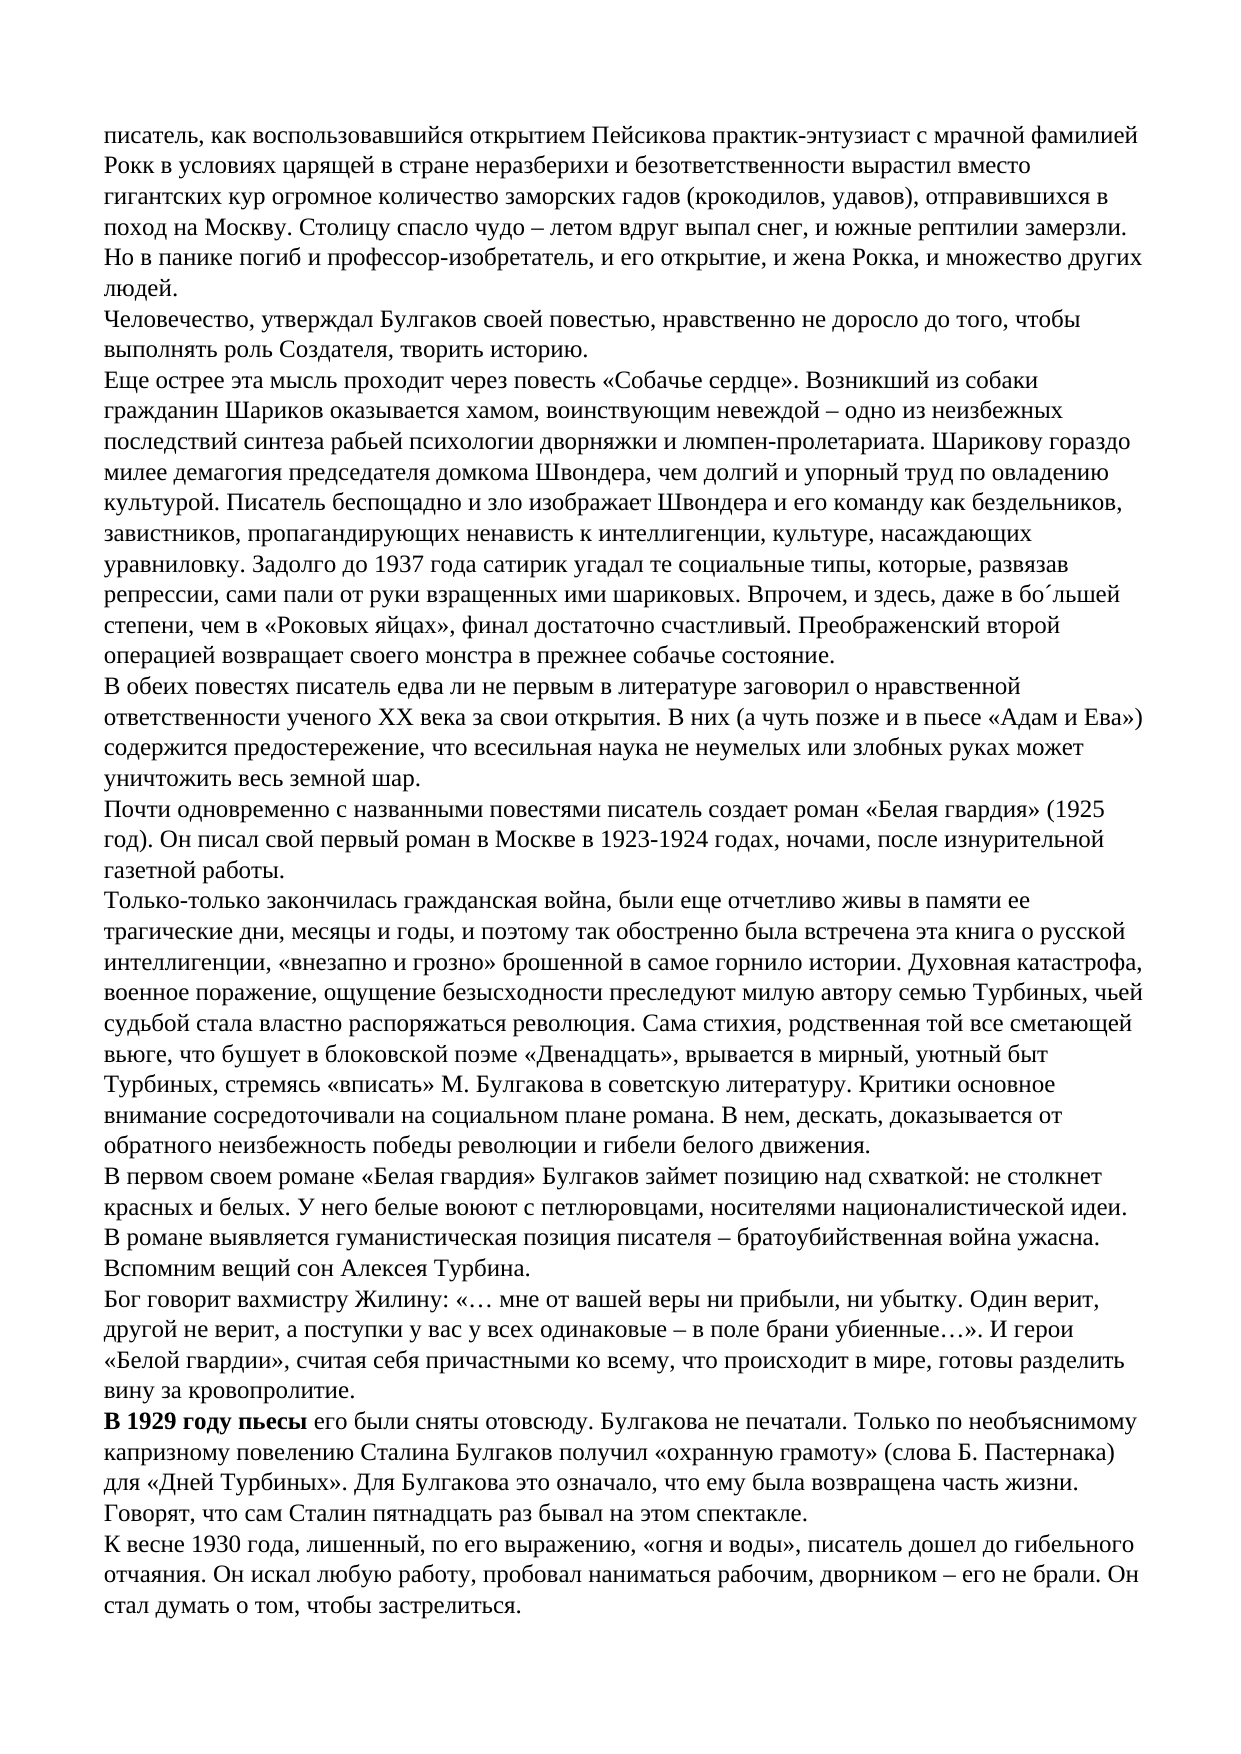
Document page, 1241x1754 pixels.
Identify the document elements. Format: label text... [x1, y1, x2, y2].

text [103, 118, 1152, 302]
text Почти одновременно с названными повестями писатель создает роман «Белая гвардия» (1925 год). Он писал свой первый роман в Москве в 1923-1924 годах, ночами, после изнурительной газетной работы. [103, 792, 1152, 884]
text В романе выявляется гуманистическая позиция писателя – братоубийственная война ужасна. Вспомним вещий сон Алексея Турбина. [103, 1221, 1152, 1282]
text В первом своем романе «Белая гвардия» Булгаков займет позицию над схваткой: не столкнет красных и белых. У него белые воюют с петлюровцами, носителями националистической идеи. [103, 1159, 1152, 1221]
text Только-только закончилась гражданская война, были еще отчетливо живы в памяти ее трагические дни, месяцы и годы, и поэтому так обостренно была встречена эта книга о русской интеллигенции, «внезапно и грозно» брошенной в самое горнило истории. Духовная катастрофа, военное поражение, ощущение безысходности преследуют милую автору семью Турбиных, чьей судьбой стала властно распоряжаться революция. Сама стихия, родственная той все сметающей вьюге, что бушует в блоковской поэме «Двенадцать», врывается в мирный, уютный быт Турбиных, стремясь «вписать» М. Булгакова в советскую литературу. Критики основное внимание сосредоточивали на социальном плане романа. В нем, дескать, доказывается от обратного неизбежность победы революции и гибели белого движения. [103, 884, 1152, 1159]
text В обеих повестях писатель едва ли не первым в литературе заговорил о нравственной ответственности ученого XX века за свои открытия. В них (а чуть позже и в пьесе «Адам и Ева») содержится предостережение, что всесильная наука не неумелых или злобных руках может уничтожить весь земной шар. [103, 669, 1152, 792]
text Еще острее эта мысль проходит через повесть «Собачье сердце». Возникший из собаки гражданин Шариков оказывается хамом, воинствующим невеждой – одно из неизбежных последствий синтеза рабьей психологии дворняжки и люмпен-пролетариата. Шарикову гораздо милее демагогия председателя домкома Швондера, чем долгий и упорный труд по овладению культурой. Писатель беспощадно и зло изображает Швондера и его команду как бездельников, завистников, пропагандирующих ненависть к интеллигенции, культуре, насаждающих уравниловку. Задолго до 1937 года сатирик угадал те социальные типы, которые, развязав репрессии, сами пали от руки взращенных ими шариковых. Впрочем, и здесь, даже в бо´льшей степени, чем в «Роковых яйцах», финал достаточно счастливый. Преображенский второй операцией возвращает своего монстра в прежнее собачье состояние. [103, 363, 1152, 669]
text В 1929 году пьесы его были сняты отовсюду. Булгакова не печатали. Только по необъяснимому капризному повелению Сталина Булгаков получил «охранную грамоту» (слова Б. Пастернака) для «Дней Турбиных». Для Булгакова это означало, что ему была возвращена часть жизни. Говорят, что сам Сталин пятнадцать раз бывал на этом спектакле. [103, 1404, 1152, 1527]
text Бог говорит вахмистру Жилину: «… мне от вашей веры ни прибыли, ни убытку. Один верит, другой не верит, а поступки у вас у всех одинаковые – в поле брани убиенные…». И герои «Белой гвардии», считая себя причастными ко всему, что происходит в мире, готовы разделить вину за кровопролитие. [103, 1282, 1152, 1404]
text Человечество, утверждал Булгаков своей повестью, нравственно не доросло до того, чтобы выполнять роль Создателя, творить историю. [103, 302, 1152, 363]
text К весне 1930 года, лишенный, по его выражению, «огня и воды», писатель дошел до гибельного отчаяния. Он искал любую работу, пробовал наниматься рабочим, дворником – его не брали. Он стал думать о том, чтобы застрелиться. [103, 1527, 1152, 1619]
